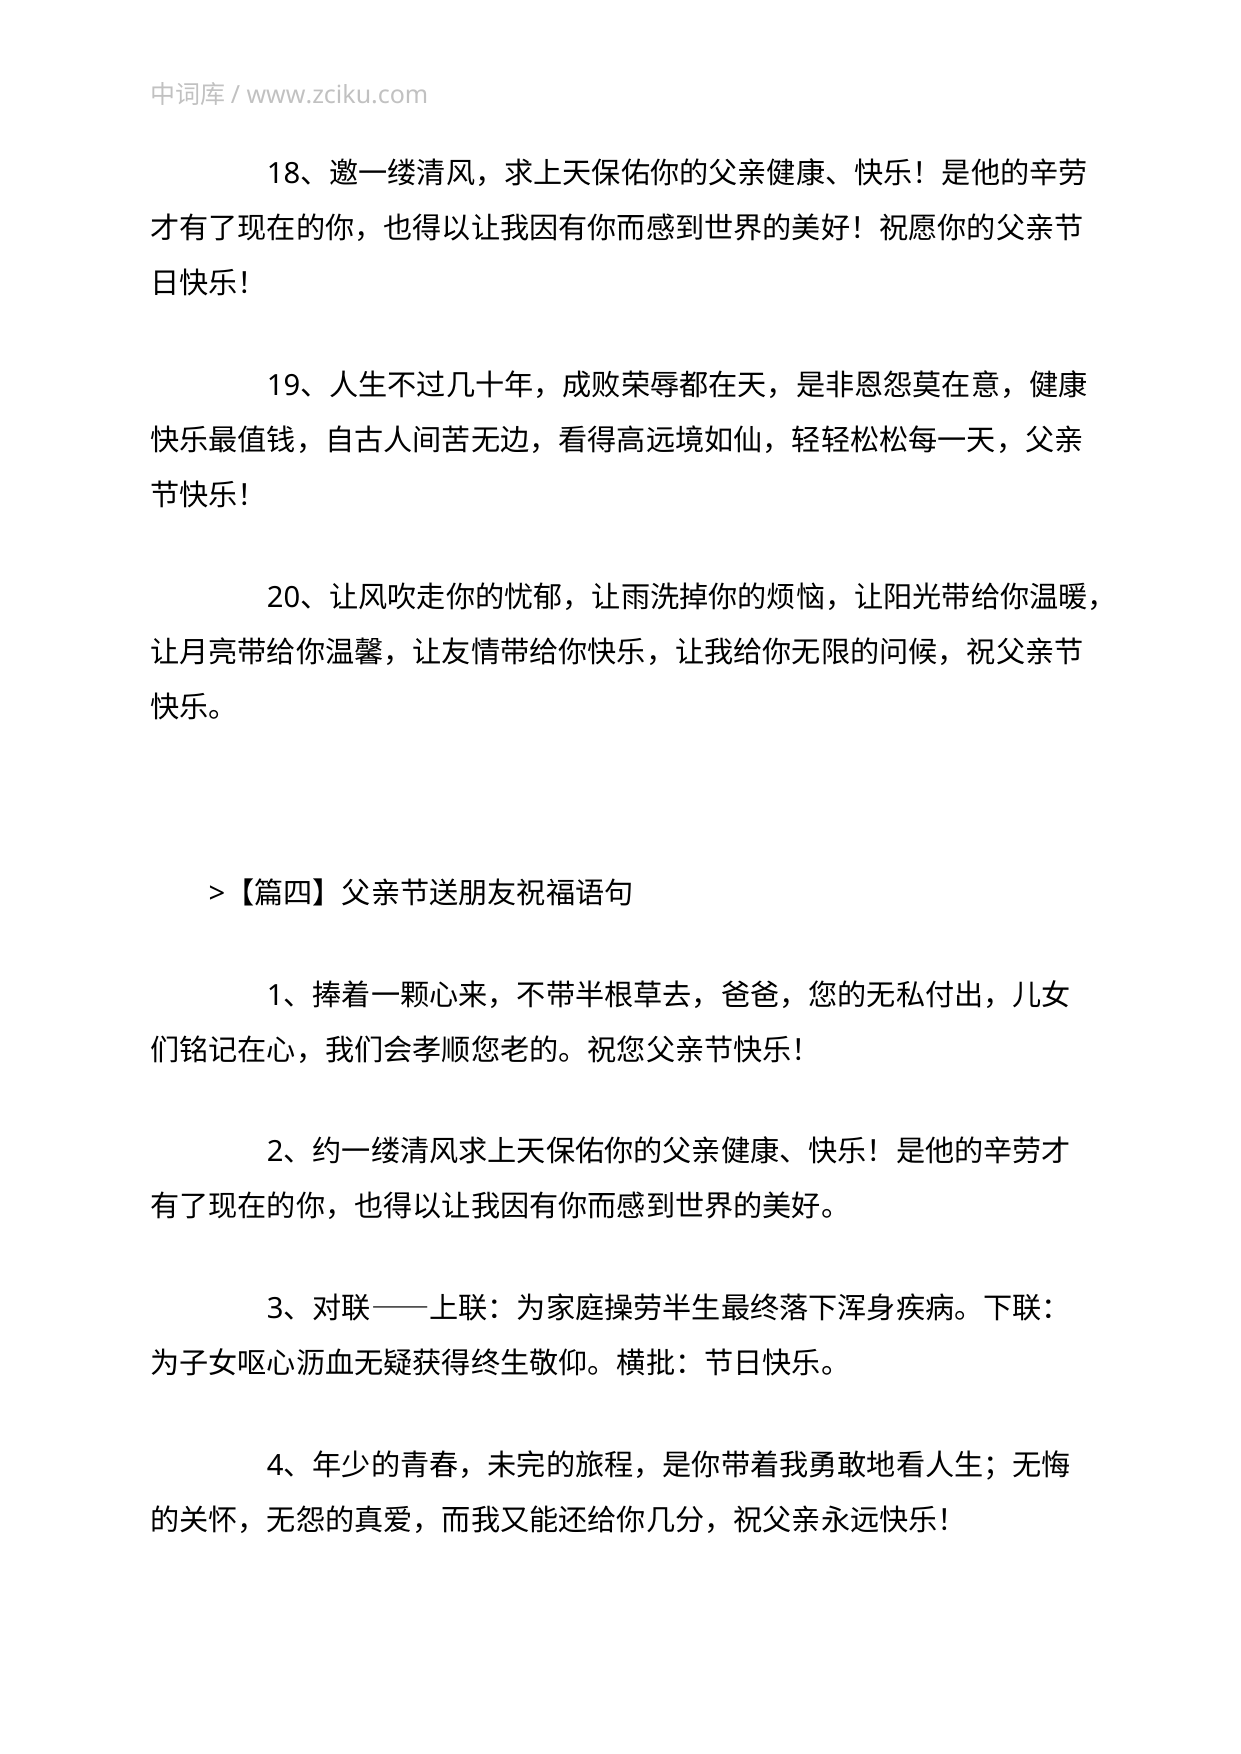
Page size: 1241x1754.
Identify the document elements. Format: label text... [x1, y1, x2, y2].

text 20、让风吹走你的忧郁，让雨洗掉你的烦恼，让阳光带给你温暖，让月亮带给你温馨，让友情带给你快乐，让我给你无限的问候，祝父亲节快乐。 [150, 573, 1090, 726]
text >【篇四】父亲节送朋友祝福语句 [150, 869, 1090, 912]
text 2、约一缕清风求上天保佑你的父亲健康、快乐！是他的辛劳才有了现在的你，也得以让我因有你而感到世界的美好。 [150, 1128, 1090, 1225]
text 3、对联——上联：为家庭操劳半生最终落下浑身疾病。下联：为子女呕心沥血无疑获得终生敬仰。横批：节日快乐。 [150, 1285, 1090, 1382]
text 19、人生不过几十年，成败荣辱都在天，是非恩怨莫在意，健康快乐最值钱，自古人间苦无边，看得高远境如仙，轻轻松松每一天，父亲节快乐！ [150, 362, 1090, 514]
text 1、捧着一颗心来，不带半根草去，爸爸，您的无私付出，儿女们铭记在心，我们会孝顺您老的。祝您父亲节快乐！ [150, 971, 1090, 1068]
text 18、邀一缕清风，求上天保佑你的父亲健康、快乐！是他的辛劳才有了现在的你，也得以让我因有你而感到世界的美好！祝愿你的父亲节日快乐！ [150, 150, 1090, 302]
text 4、年少的青春，未完的旅程，是你带着我勇敢地看人生；无悔的关怀，无怨的真爱，而我又能还给你几分，祝父亲永远快乐！ [150, 1441, 1090, 1539]
